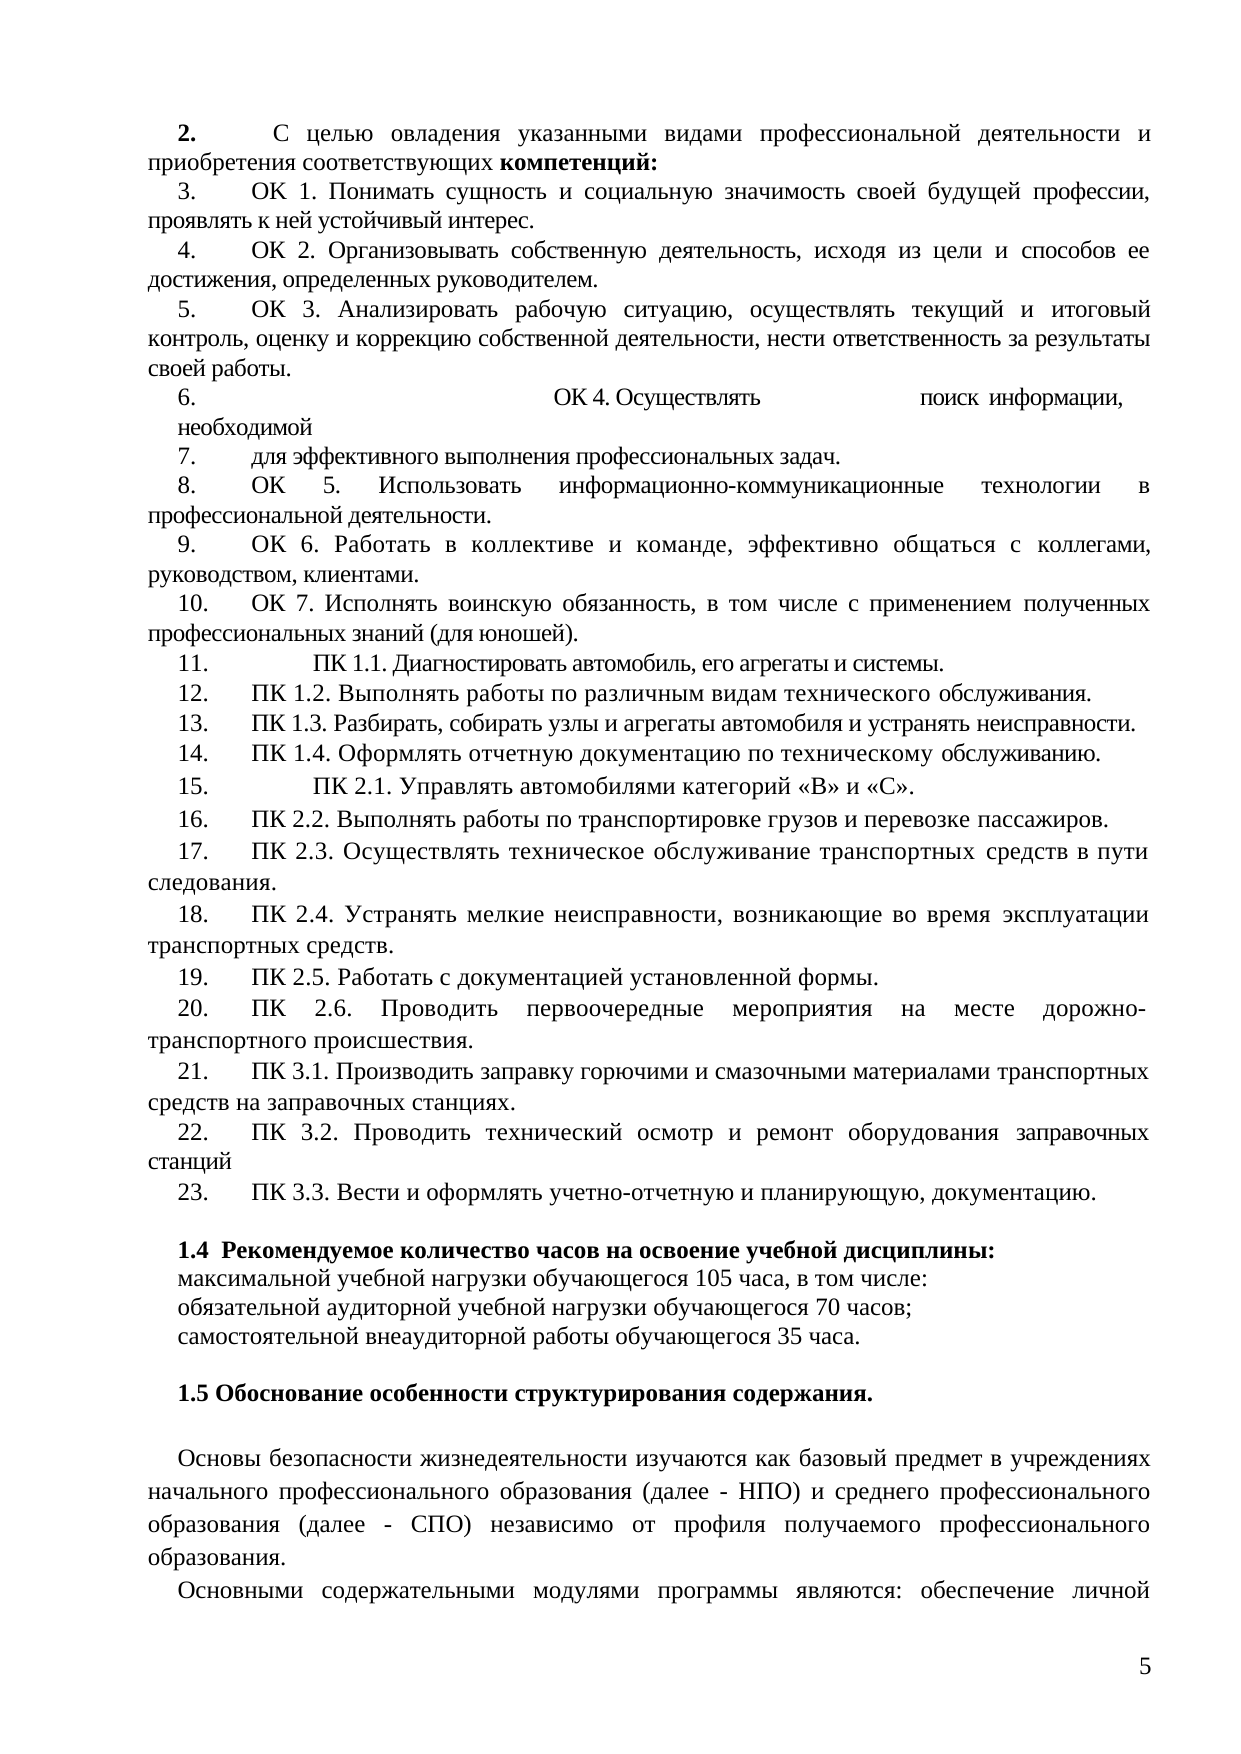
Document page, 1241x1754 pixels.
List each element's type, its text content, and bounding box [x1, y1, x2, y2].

list OK 1. Понимать сущность и социальную значимость своей будущей профессии, проявлять к ней устойчивый интерес. [148, 176, 1150, 234]
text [148, 1572, 1150, 1605]
text максимальной учебной нагрузки обучающегося 105 часа, в том числе: [148, 1263, 1152, 1292]
list ПК 2.5. Работать с документацией установленной формы. [148, 960, 1152, 992]
text 1.4 Рекомендуемое количество часов на освоение учебной дисциплины: [148, 1235, 1152, 1263]
list С целью овладения указанными видами профессиональной деятельности и приобретения соответствующих компетенций: [148, 118, 1152, 176]
text Основы безопасности жизнедеятельности изучаются как базовый предмет в учреждениях начального профессионального образования (далее - НПО) и среднего профессионального образования (далее - СПО) независимо от профиля получаемого профессионального образования. [148, 1440, 1151, 1572]
text самостоятельной внеаудиторной работы обучающегося 35 часа. [148, 1321, 1152, 1350]
text 1.5 Обоснование особенности структурирования содержания. [148, 1378, 1152, 1407]
list ПК 1.1. Диагностировать автомобиль, его агрегаты и системы. [148, 648, 1043, 678]
list ПК 1.2. Выполнять работы по различным видам технического обслуживания. [148, 678, 1151, 707]
list ПК 2.3. Осуществлять техническое обслуживание транспортных средств в пути следования. [148, 834, 1148, 897]
list ПК 1.3. Разбирать, собирать узлы и агрегаты автомобиля и устранять неисправности. [148, 708, 1151, 737]
list ПК 3.1. Производить заправку горючими и смазочными материалами транспортных средств на заправочных станциях. [148, 1054, 1149, 1117]
list ОК 4. Осуществлять поиск информации, необходимой [148, 382, 1152, 441]
list ОК 3. Анализировать рабочую ситуацию, осуществлять текущий и итоговый контроль, оценку и коррекцию собственной деятельности, нести ответственность за результаты своей работы. [148, 293, 1151, 382]
list ОК 7. Исполнять воинскую обязанность, в том числе с применением полученных профессиональных знаний (для юношей). [148, 588, 1150, 647]
list ПК 2.4. Устранять мелкие неисправности, возникающие во время эксплуатации транспортных средств. [148, 897, 1149, 960]
list ОК 2. Организовывать собственную деятельность, исходя из цели и способов ее достижения, определенных руководителем. [148, 234, 1149, 293]
list ПК 2.1. Управлять автомобилями категорий «В» и «С». [148, 769, 1043, 800]
list для эффективного выполнения профессиональных задач. [148, 441, 1152, 470]
list ПК 2.2. Выполнять работы по транспортировке грузов и перевозке пассажиров. [148, 800, 1148, 834]
list ОК 6. Работать в коллективе и команде, эффективно общаться с коллегами, руководством, клиентами. [148, 529, 1151, 588]
list ПК 1.4. Оформлять отчетную документацию по техническому обслуживанию. [148, 738, 1152, 767]
list ПК 2.6. Проводить первоочередные мероприятия на месте дорожно-транспортного происшествия. [148, 992, 1148, 1054]
text обязательной аудиторной учебной нагрузки обучающегося 70 часов; [148, 1292, 1152, 1321]
list ОК 5. Использовать информационно-коммуникационные технологии в профессиональной деятельности. [148, 470, 1150, 529]
list ПК 3.3. Вести и оформлять учетно-отчетную и планирующую, документацию. [148, 1176, 1152, 1206]
list ПК 3.2. Проводить технический осмотр и ремонт оборудования заправочных станций [148, 1117, 1149, 1176]
